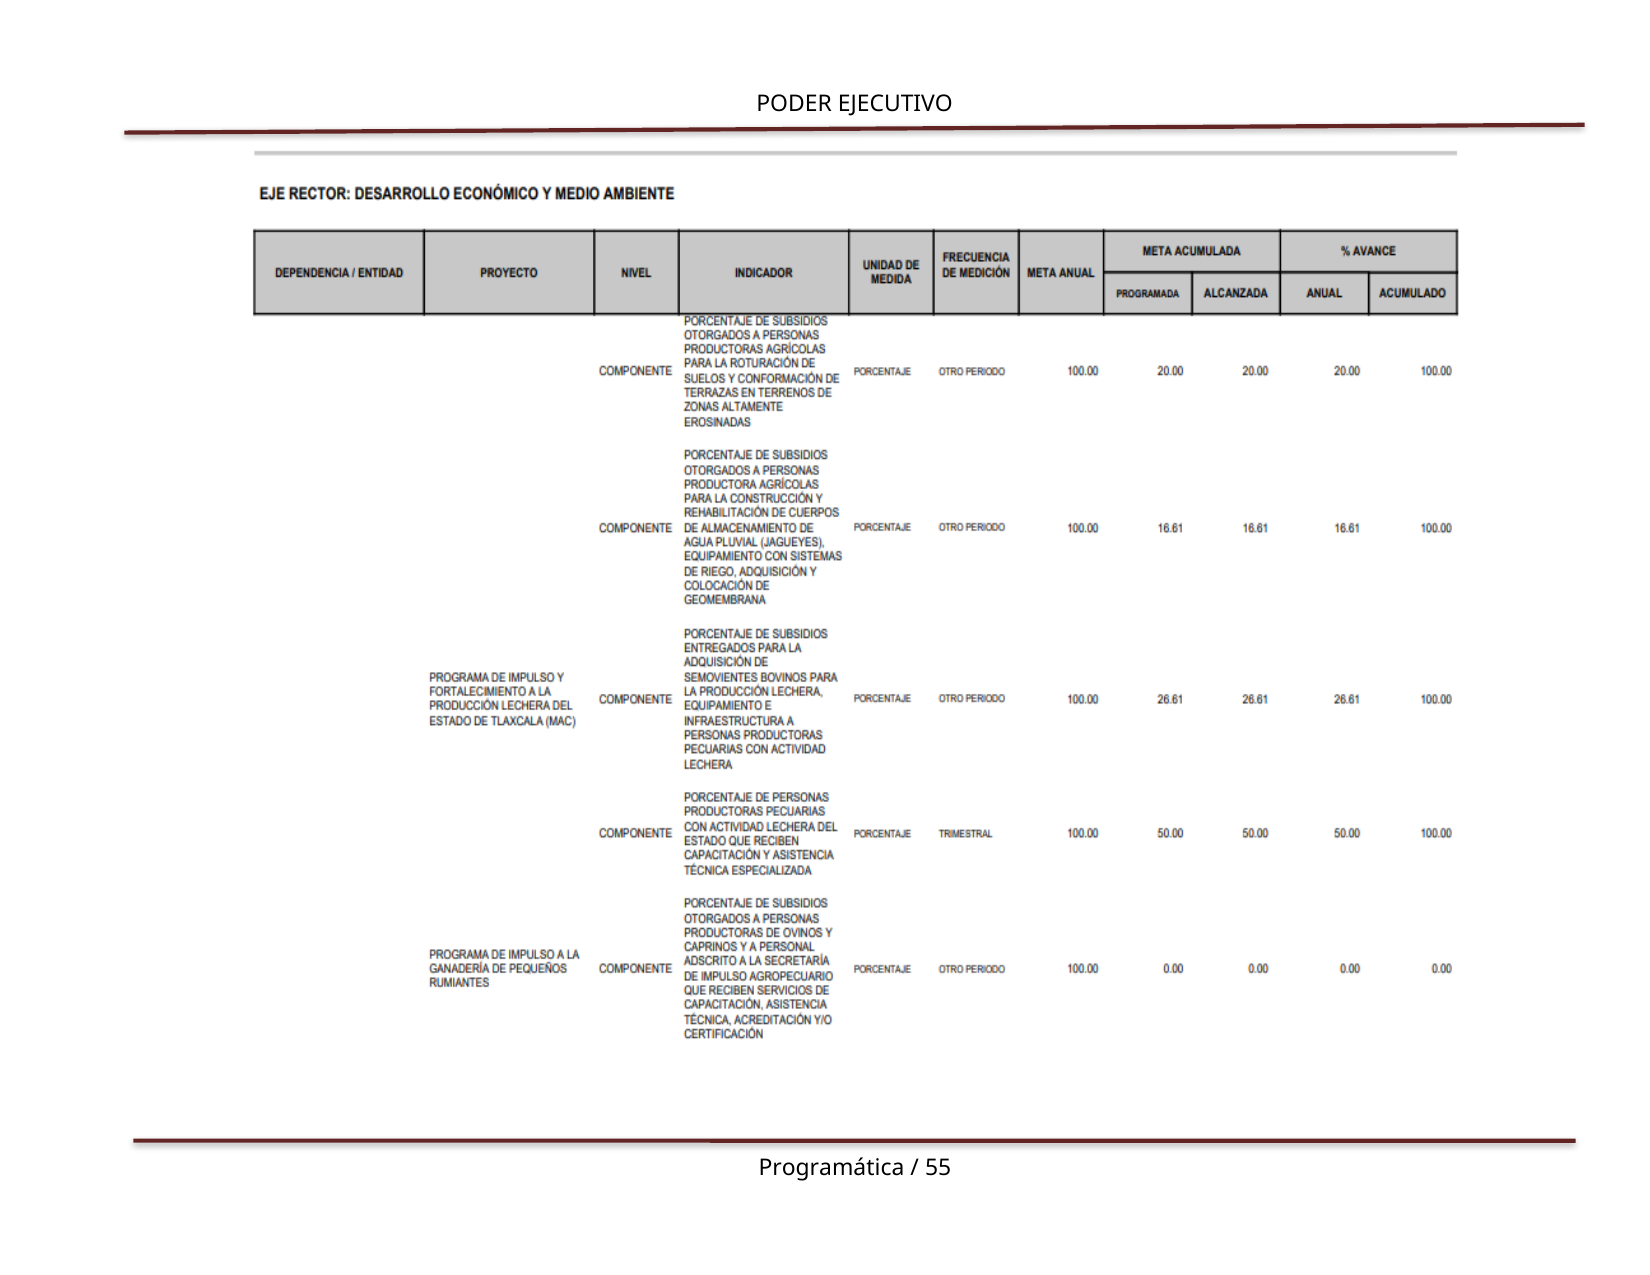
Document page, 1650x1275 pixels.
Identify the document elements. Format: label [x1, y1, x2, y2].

picture [247, 147, 1462, 1054]
